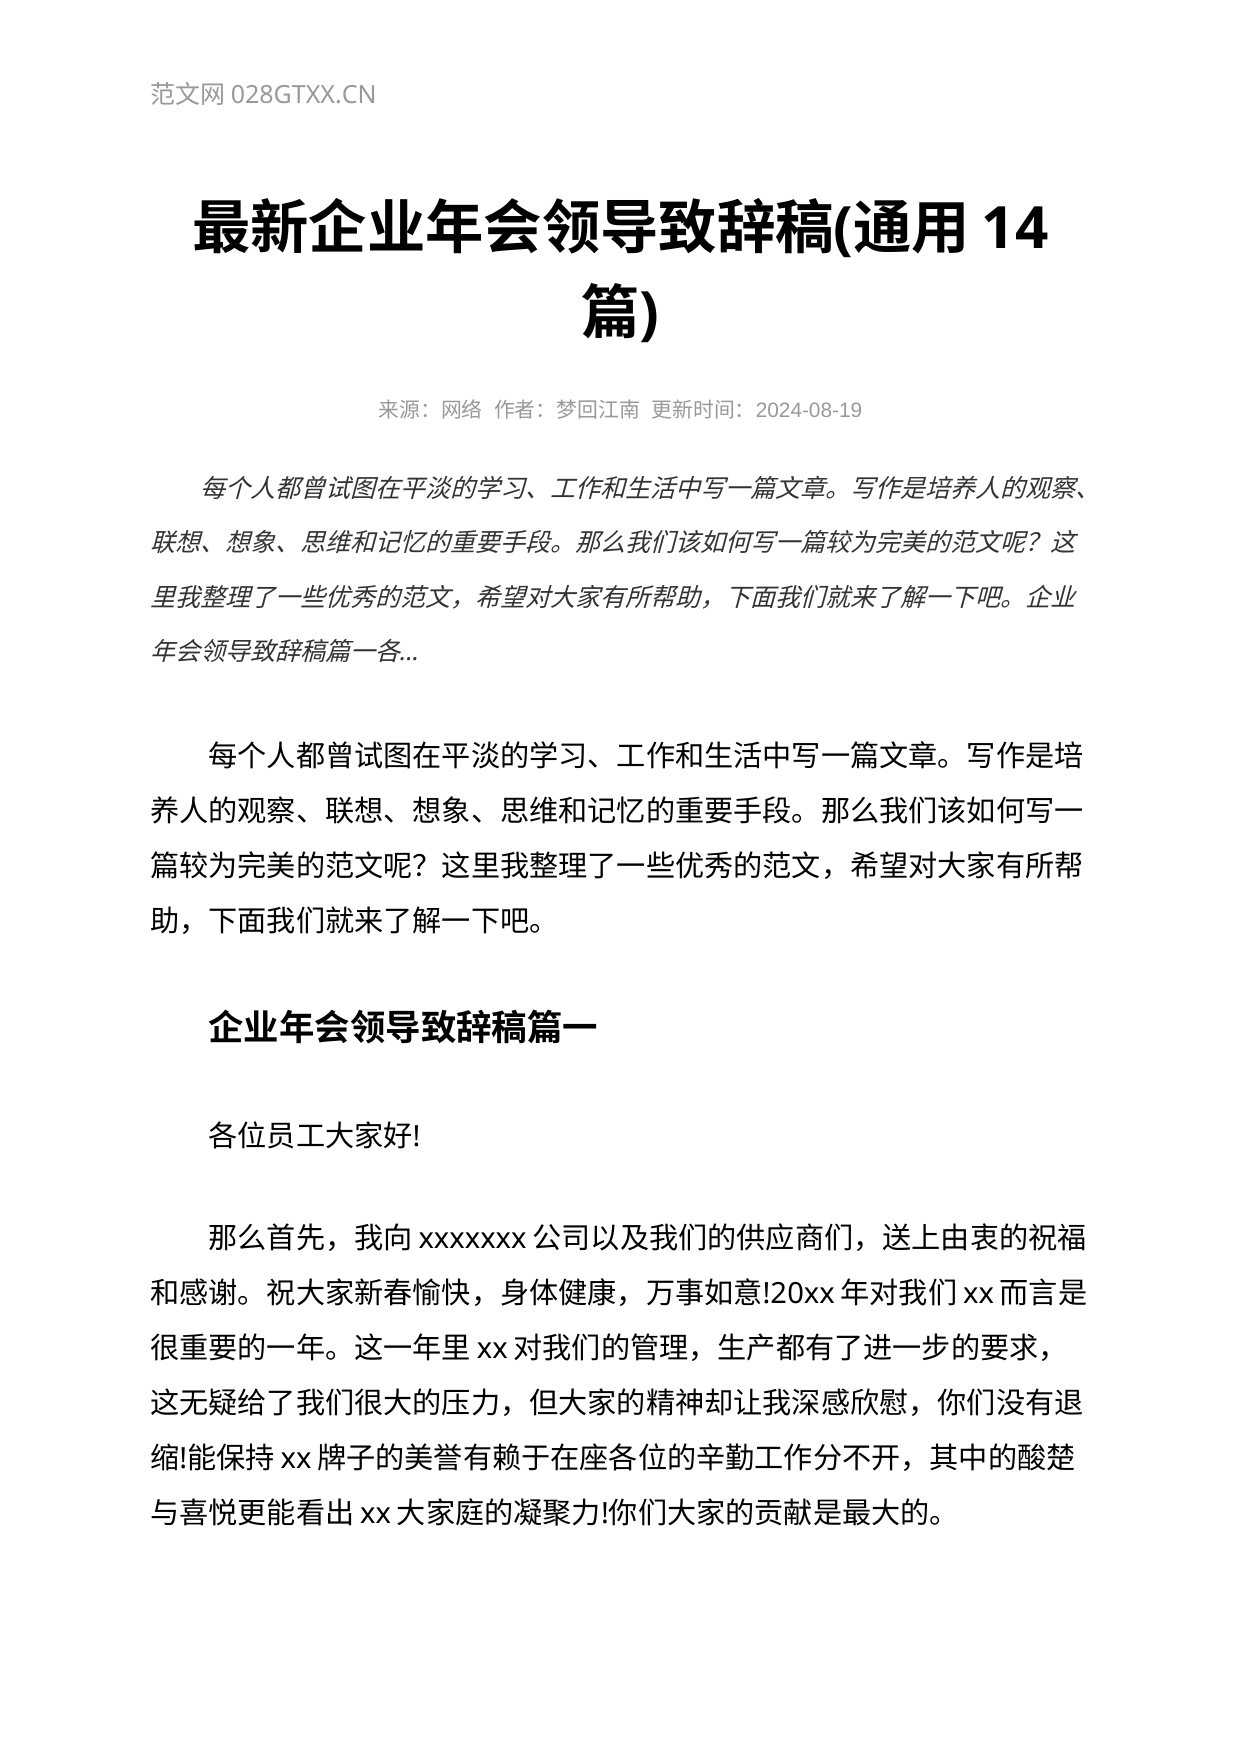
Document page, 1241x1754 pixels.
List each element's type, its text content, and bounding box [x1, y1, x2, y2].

subtitle 最新企业年会领导致辞稿(通用14篇) [150, 181, 1090, 351]
text 各位员工大家好! [150, 1113, 1090, 1155]
text 每个人都曾试图在平淡的学习、工作和生活中写一篇文章。写作是培养人的观察、联想、想象、思维和记忆的重要手段。那么我们该如何写一篇较为完美的范文呢？这里我整理了一些优秀的范文，希望对大家有所帮助，下面我们就来了解一下吧。企业年会领导致辞稿篇一各... [150, 468, 1090, 668]
text 来源：网络 作者：梦回江南 更新时间：2024-08-19 [150, 398, 1090, 422]
text 那么首先，我向xxxxxxx公司以及我们的供应商们，送上由衷的祝福和感谢。祝大家新春愉快，身体健康，万事如意!20xx年对我们xx而言是很重要的一年。这一年里xx对我们的管理，生产都有了进一步的要求，这无疑给了我们很大的压力，但大家的精神却让我深感欣慰，你们没有退缩!能保持xx牌子的美誉有赖于在座各位的辛勤工作分不开，其中的酸楚与喜悦更能看出xx大家庭的凝聚力!你们大家的贡献是最大的。 [150, 1215, 1090, 1532]
text 企业年会领导致辞稿篇一 [150, 999, 1090, 1051]
text 每个人都曾试图在平淡的学习、工作和生活中写一篇文章。写作是培养人的观察、联想、想象、思维和记忆的重要手段。那么我们该如何写一篇较为完美的范文呢？这里我整理了一些优秀的范文，希望对大家有所帮助，下面我们就来了解一下吧。 [150, 733, 1090, 940]
